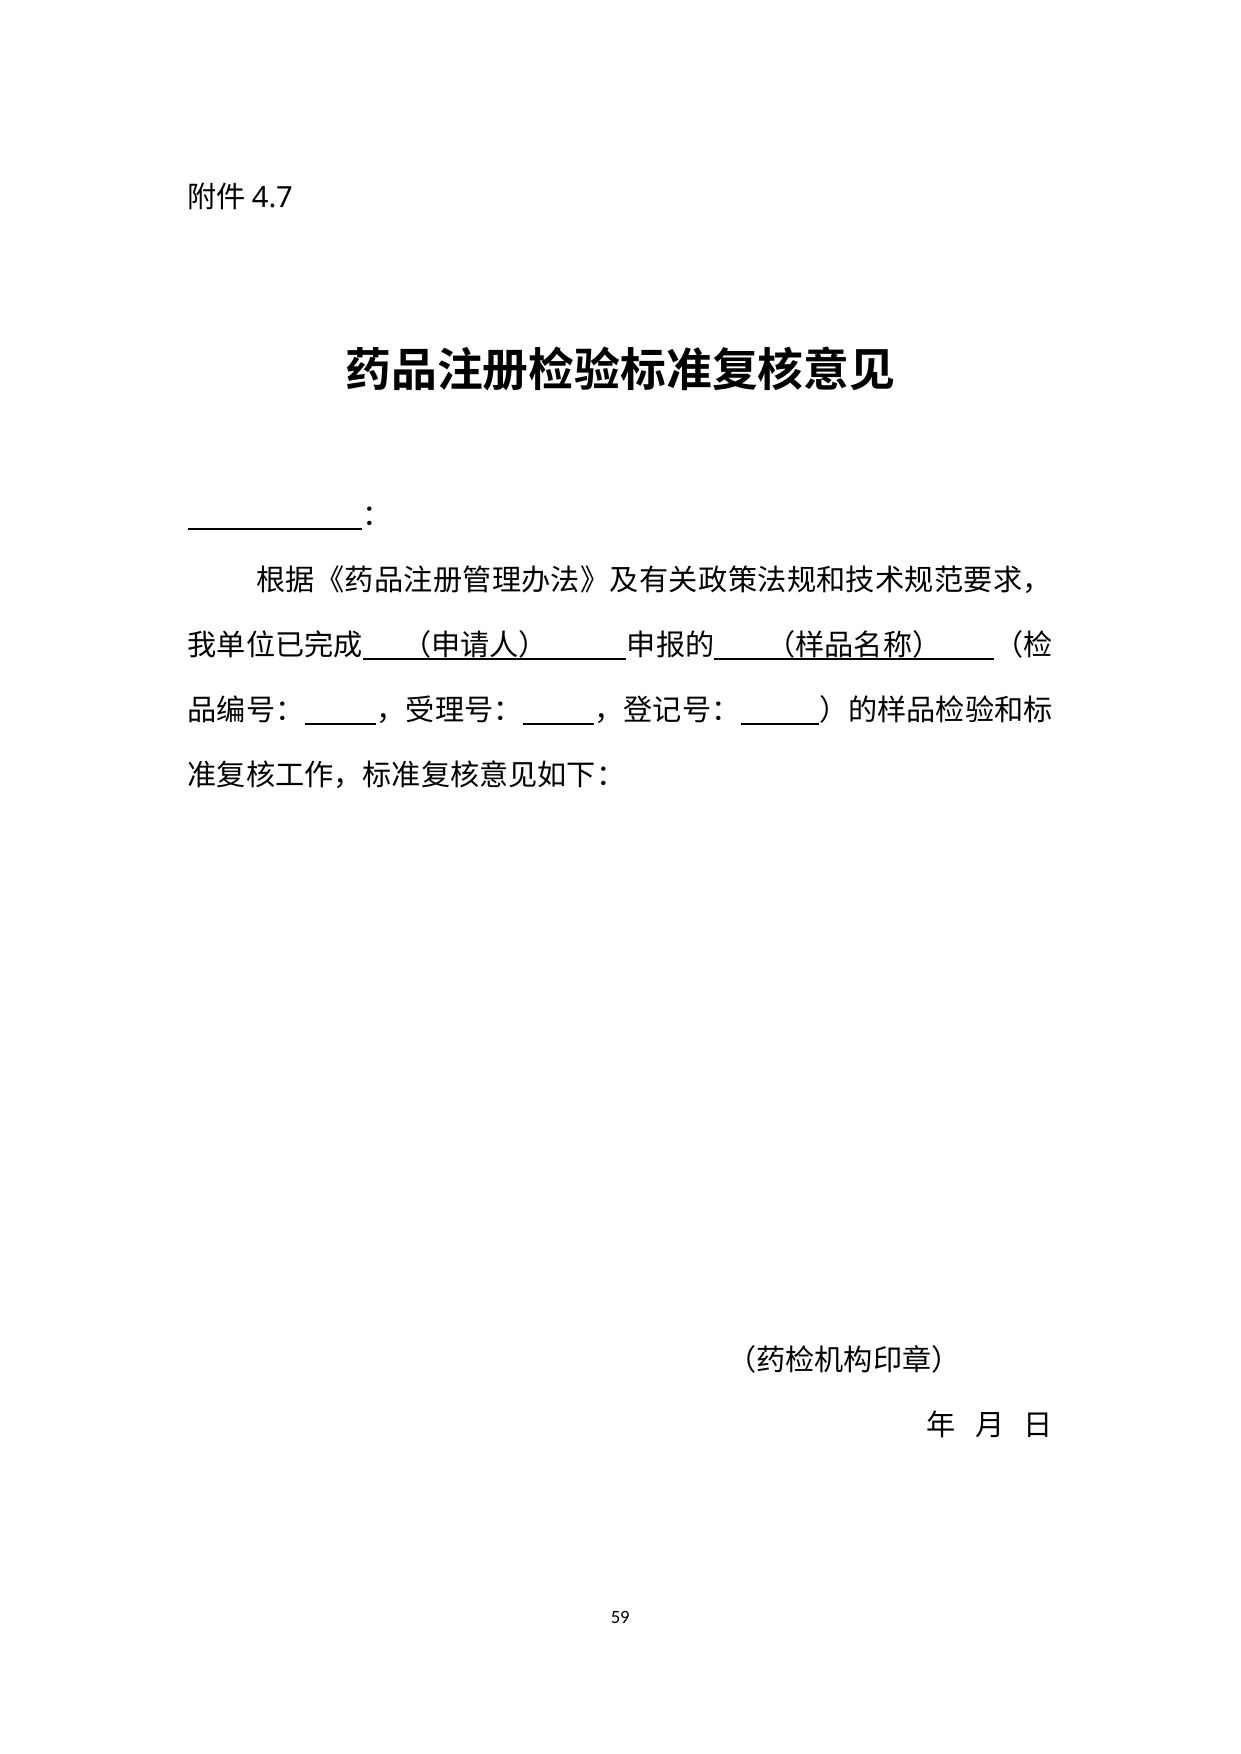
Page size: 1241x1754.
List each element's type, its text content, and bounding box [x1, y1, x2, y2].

subtitle 附件4.7 [187, 162, 1053, 227]
text 药品注册检验标准复核意见 [187, 317, 1053, 415]
text 根据《药品注册管理办法》及有关政策法规和技术规范要求，我单位已完成 （申请人） 申报的 （样品名称） （检品编号： ，受理号： ，登记号： ）的样品检验和标准复核工作，标准复核意见如下： [187, 545, 1053, 805]
text （药检机构印章） [187, 1325, 1053, 1390]
text 年 月 日 [187, 1390, 1053, 1455]
text ： [187, 480, 1053, 545]
